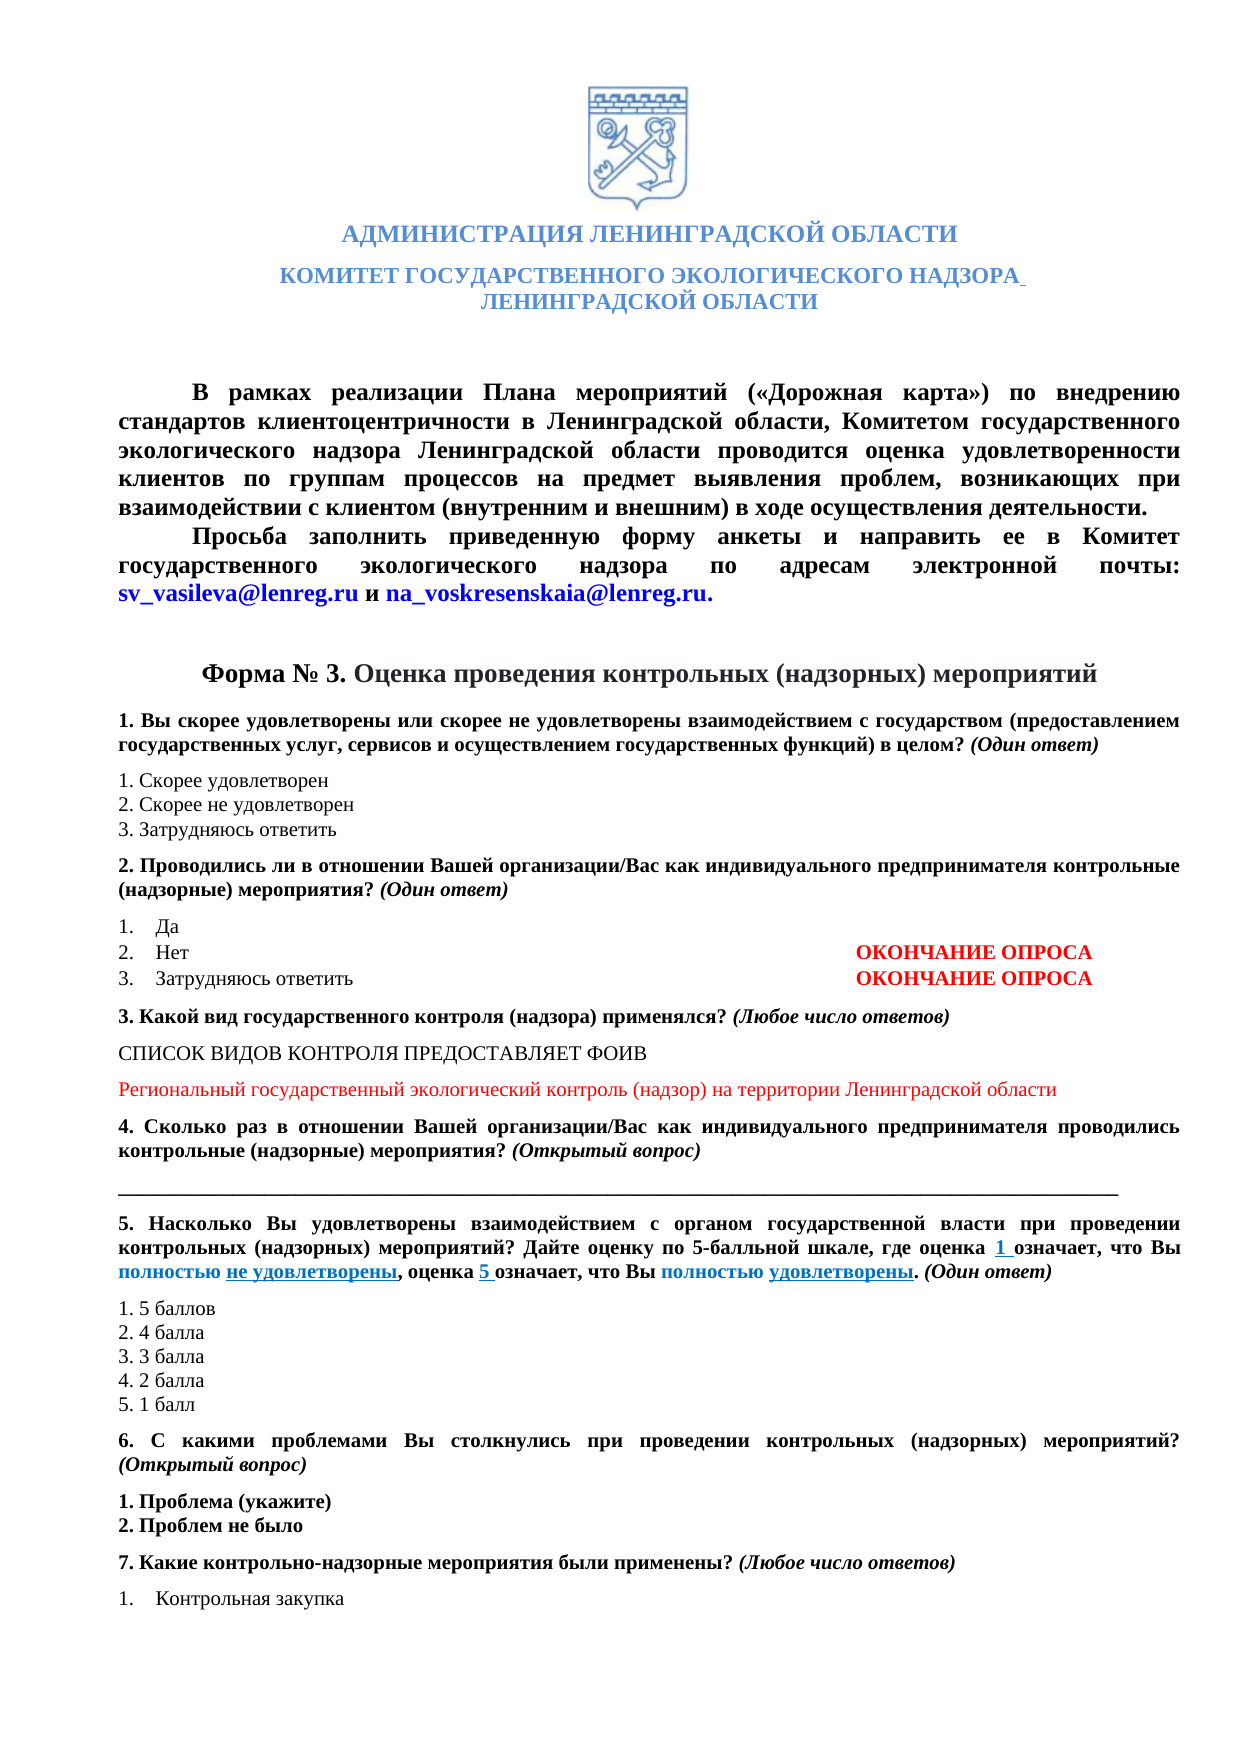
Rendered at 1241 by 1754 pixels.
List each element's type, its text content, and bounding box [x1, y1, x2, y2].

text 5. 1 балл [118, 1392, 1181, 1416]
text СПИСОК ВИДОВ КОНТРОЛЯ ПРЕДОСТАВЛЯЕТ ФОИВ [118, 1041, 1181, 1064]
text 5. Насколько Вы удовлетворены взаимодействием с органом государственной власти при проведении контрольных (надзорных) мероприятий? Дайте оценку по 5-балльной шкале, где оценка 1 означает, что Вы полностью не удовлетворены, оценка 5 означает, что Вы полностью удовлетворены. (Один ответ) [118, 1211, 1181, 1283]
text 1. 5 баллов [118, 1296, 1181, 1319]
text ________________________________________________________________________________________________ [118, 1174, 1181, 1198]
text КОМИТЕТ государственного экологического надзора [112, 262, 1187, 288]
text 7. Какие контрольно-надзорные мероприятия были применены? (Любое число ответов) [118, 1549, 1181, 1574]
text 3. Затрудняюсь ответить [118, 816, 1181, 841]
text В рамках реализации Плана мероприятий («Дорожная карта») по внедрению стандартов клиентоцентричности в Ленинградской области, Комитетом государственного экологического надзора Ленинградской области проводится оценка удовлетворенности клиентов по группам процессов на предмет выявления проблем, возникающих при взаимодействии с клиентом (внутренним и внешним) в ходе осуществления деятельности. [118, 377, 1181, 521]
list Затрудняюсь ответить ОКОНЧАНИЕ ОПРОСА [118, 966, 1181, 989]
list Контрольная закупка [118, 1586, 1181, 1610]
text Администрация Ленинградской области [112, 219, 1187, 247]
text 4. Сколько раз в отношении Вашей организации/Вас как индивидуального предпринимателя проводились контрольные (надзорные) мероприятия? (Открытый вопрос) [118, 1114, 1181, 1162]
text 2. Проводились ли в отношении Вашей организации/Вас как индивидуального предпринимателя контрольные (надзорные) мероприятия? (Один ответ) [118, 853, 1181, 901]
text 1. Скорее удовлетворен [118, 768, 1181, 792]
text 4. 2 балла [118, 1368, 1181, 1392]
text 2. Скорее не удовлетворен [118, 792, 1181, 816]
list Да [118, 914, 1181, 938]
text Форма № 3. Оценка проведения контрольных (надзорных) мероприятий [118, 657, 1181, 689]
text Региональный государственный экологический контроль (надзор) на территории Ленинградской области [118, 1077, 1181, 1101]
text ленинградской области [112, 288, 1187, 314]
text 1. Вы скорее удовлетворены или скорее не удовлетворены взаимодействием с государством (предоставлением государственных услуг, сервисов и осуществлением государственных функций) в целом? (Один ответ) [118, 708, 1181, 756]
list Нет ОКОНЧАНИЕ ОПРОСА [118, 939, 1181, 964]
text 2. Проблем не было [118, 1513, 1181, 1537]
text Просьба заполнить приведенную форму анкеты и направить ее в Комитет государственного экологического надзора по адресам электронной почты: sv_vasileva@lenreg.ru и na_voskresenskaia@lenreg.ru. [118, 521, 1181, 607]
text 6. С какими проблемами Вы столкнулись при проведении контрольных (надзорных) мероприятий? (Открытый вопрос) [118, 1428, 1181, 1476]
text 3. 3 балла [118, 1344, 1181, 1368]
text 2. 4 балла [118, 1319, 1181, 1344]
text 1. Проблема (укажите) [118, 1489, 1181, 1513]
text 3. Какой вид государственного контроля (надзора) применялся? (Любое число ответов) [118, 1004, 1181, 1028]
